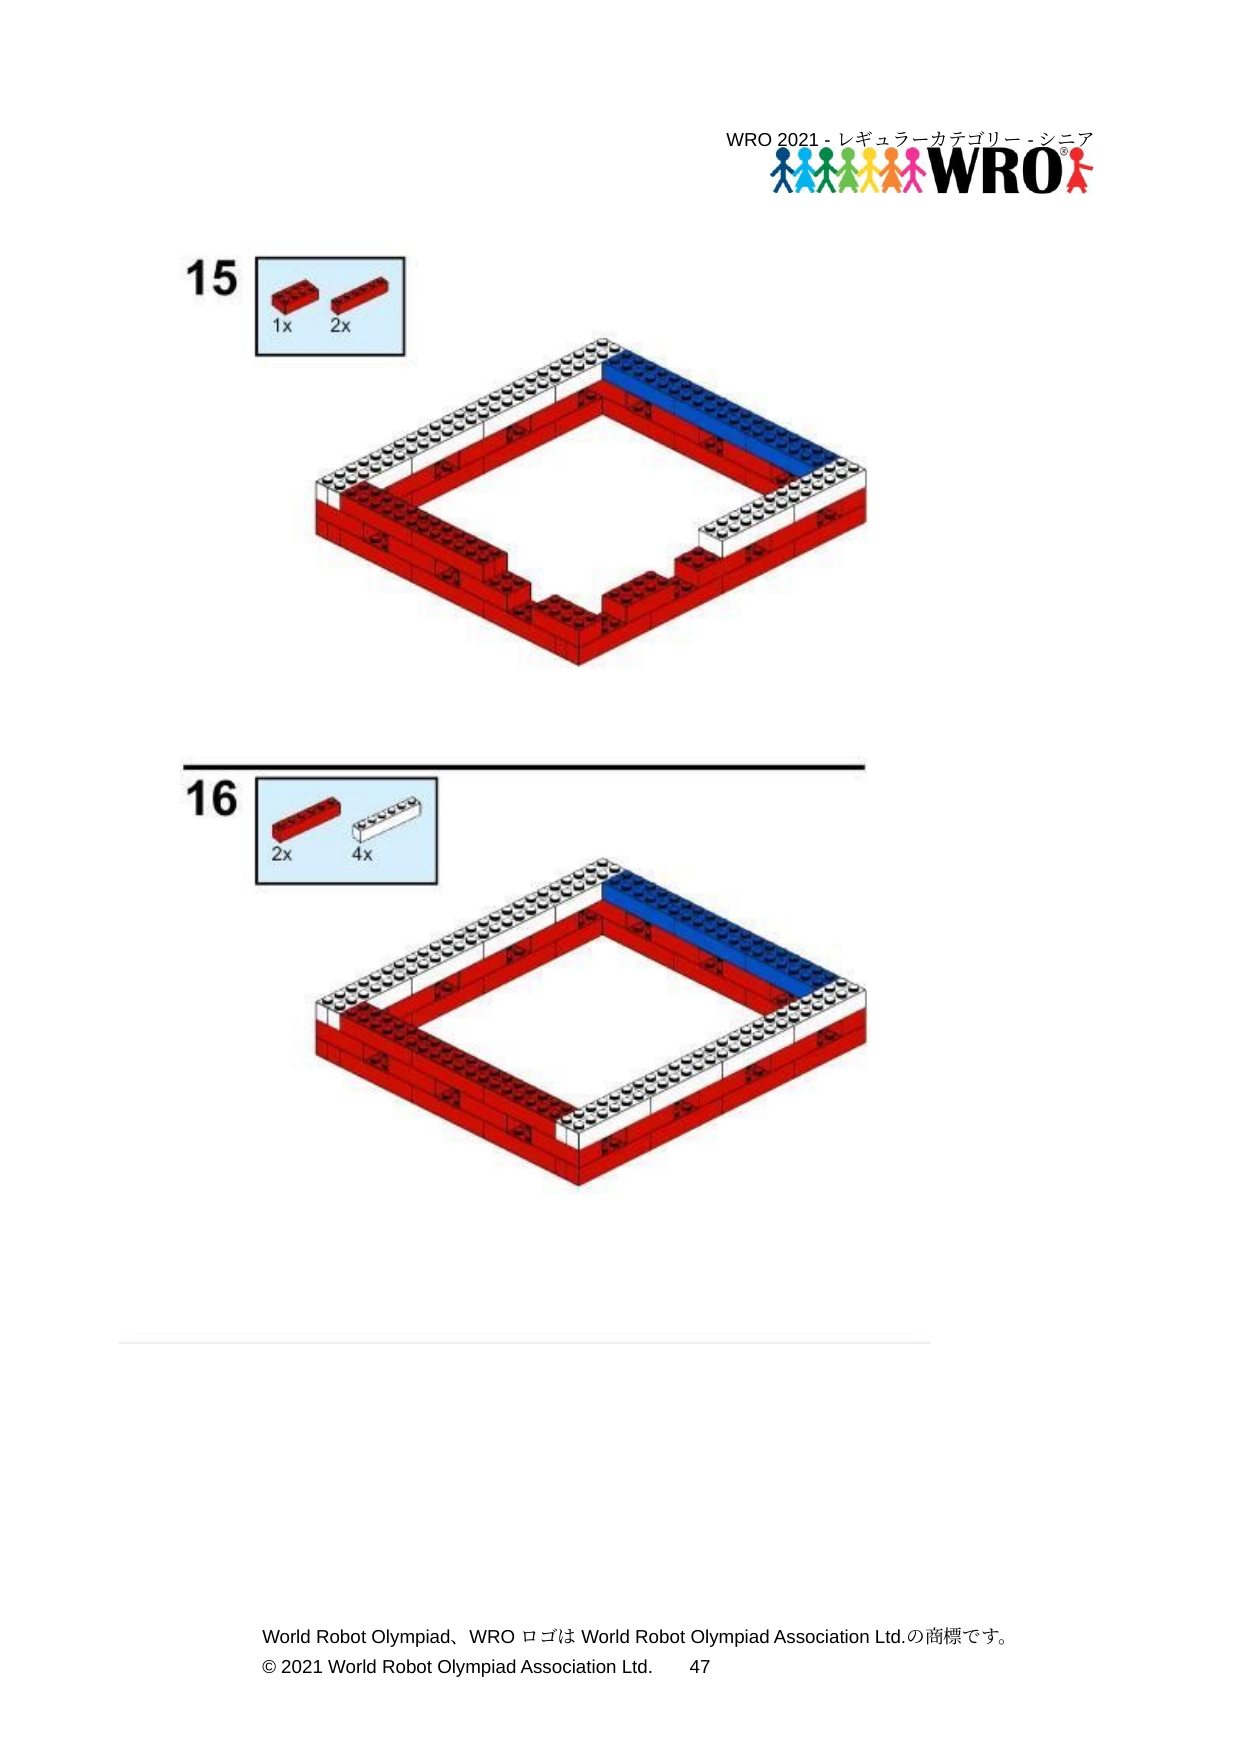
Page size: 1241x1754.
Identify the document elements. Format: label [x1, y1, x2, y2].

picture [118, 147, 1094, 1344]
